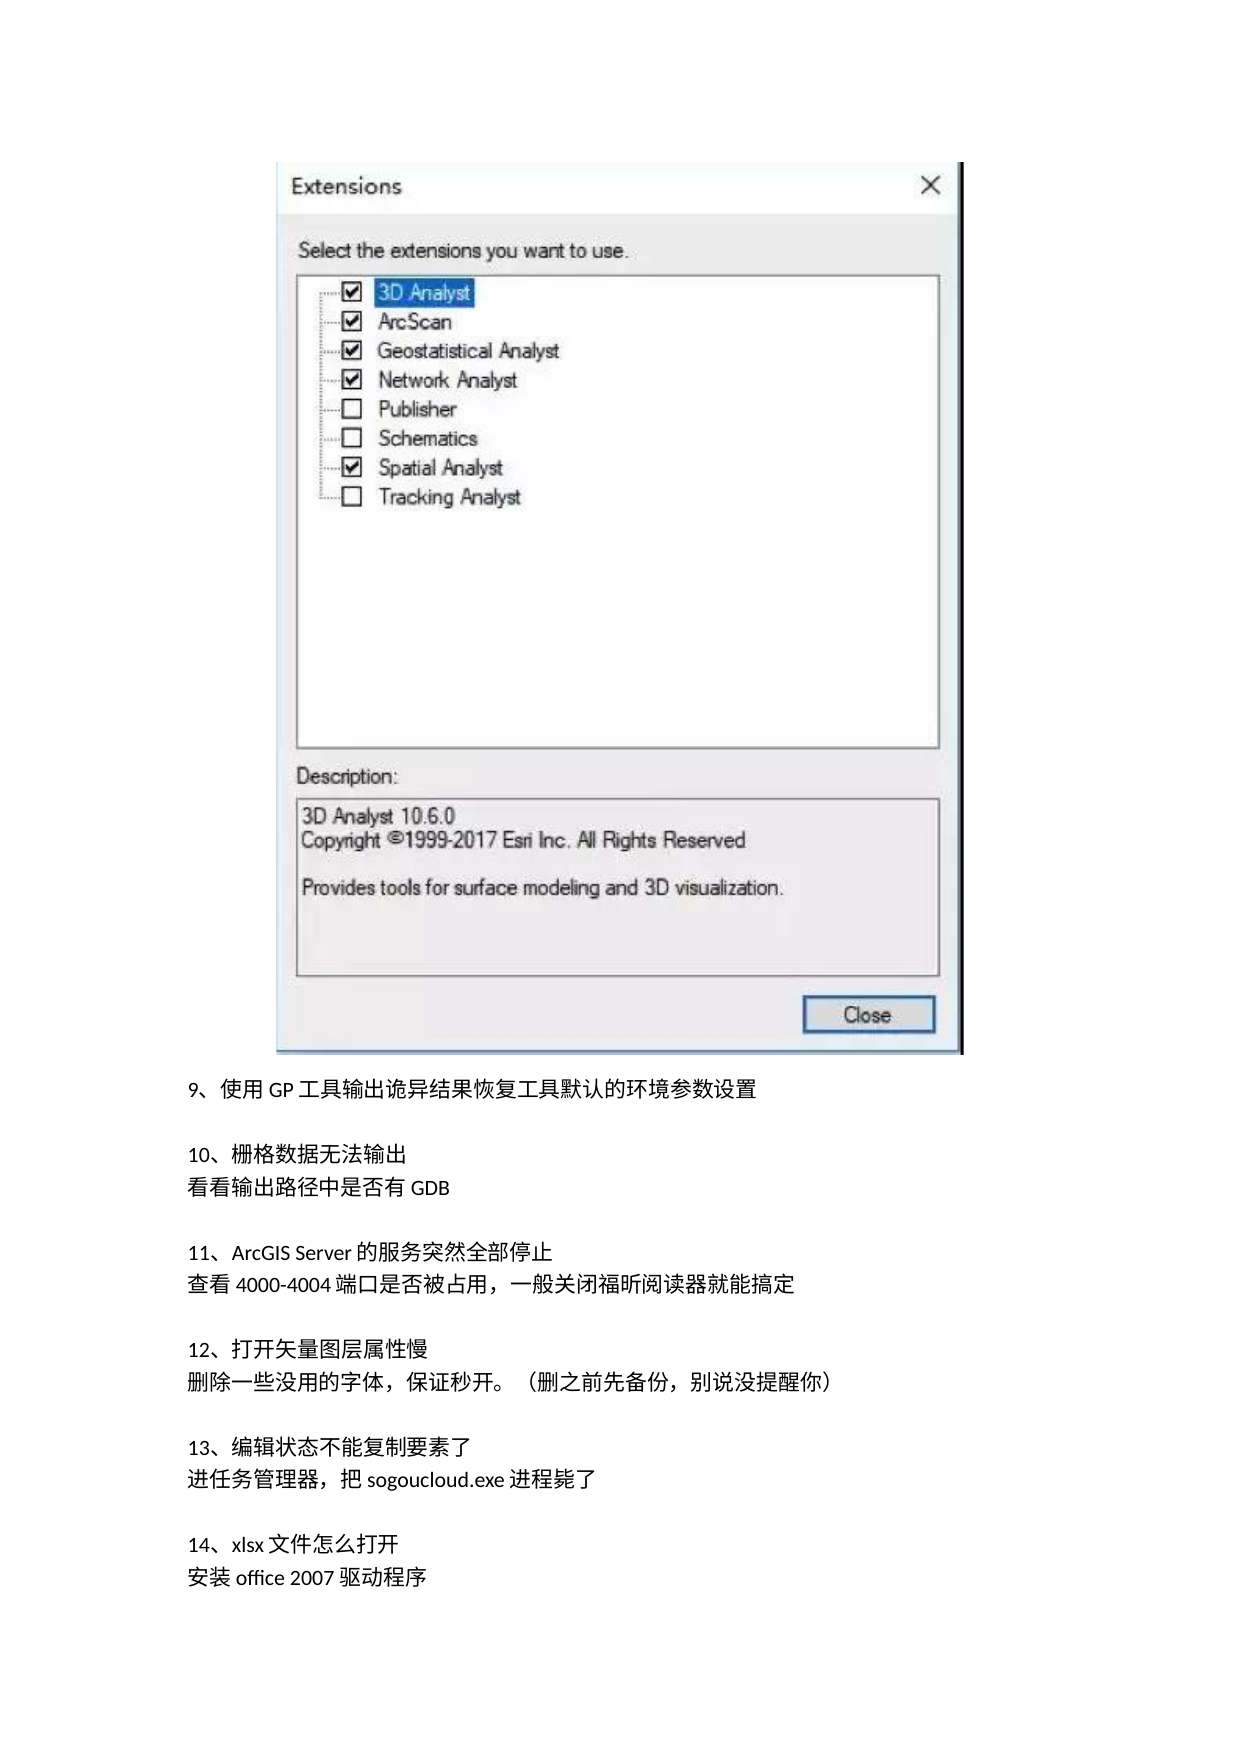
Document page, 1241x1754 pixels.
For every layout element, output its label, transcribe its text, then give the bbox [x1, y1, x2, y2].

picture [276, 162, 964, 1055]
text 10、栅格数据无法输出 [187, 1137, 1053, 1169]
text 9、使用GP工具输出诡异结果恢复工具默认的环境参数设置 [187, 1072, 1053, 1104]
text 安装office 2007 驱动程序 [187, 1559, 1053, 1592]
text 14、xlsx文件怎么打开 [187, 1527, 1053, 1559]
text 看看输出路径中是否有GDB [187, 1169, 1053, 1202]
text 12、打开矢量图层属性慢 [187, 1332, 1053, 1364]
text 删除一些没用的字体，保证秒开。（删之前先备份，别说没提醒你） [187, 1364, 1053, 1397]
text 11、ArcGIS Server的服务突然全部停止 [187, 1234, 1053, 1267]
text 查看4000-4004端口是否被占用，一般关闭福昕阅读器就能搞定 [187, 1267, 1053, 1299]
text 13、编辑状态不能复制要素了 [187, 1429, 1053, 1462]
text 进任务管理器，把sogoucloud.exe进程毙了 [187, 1462, 1053, 1494]
